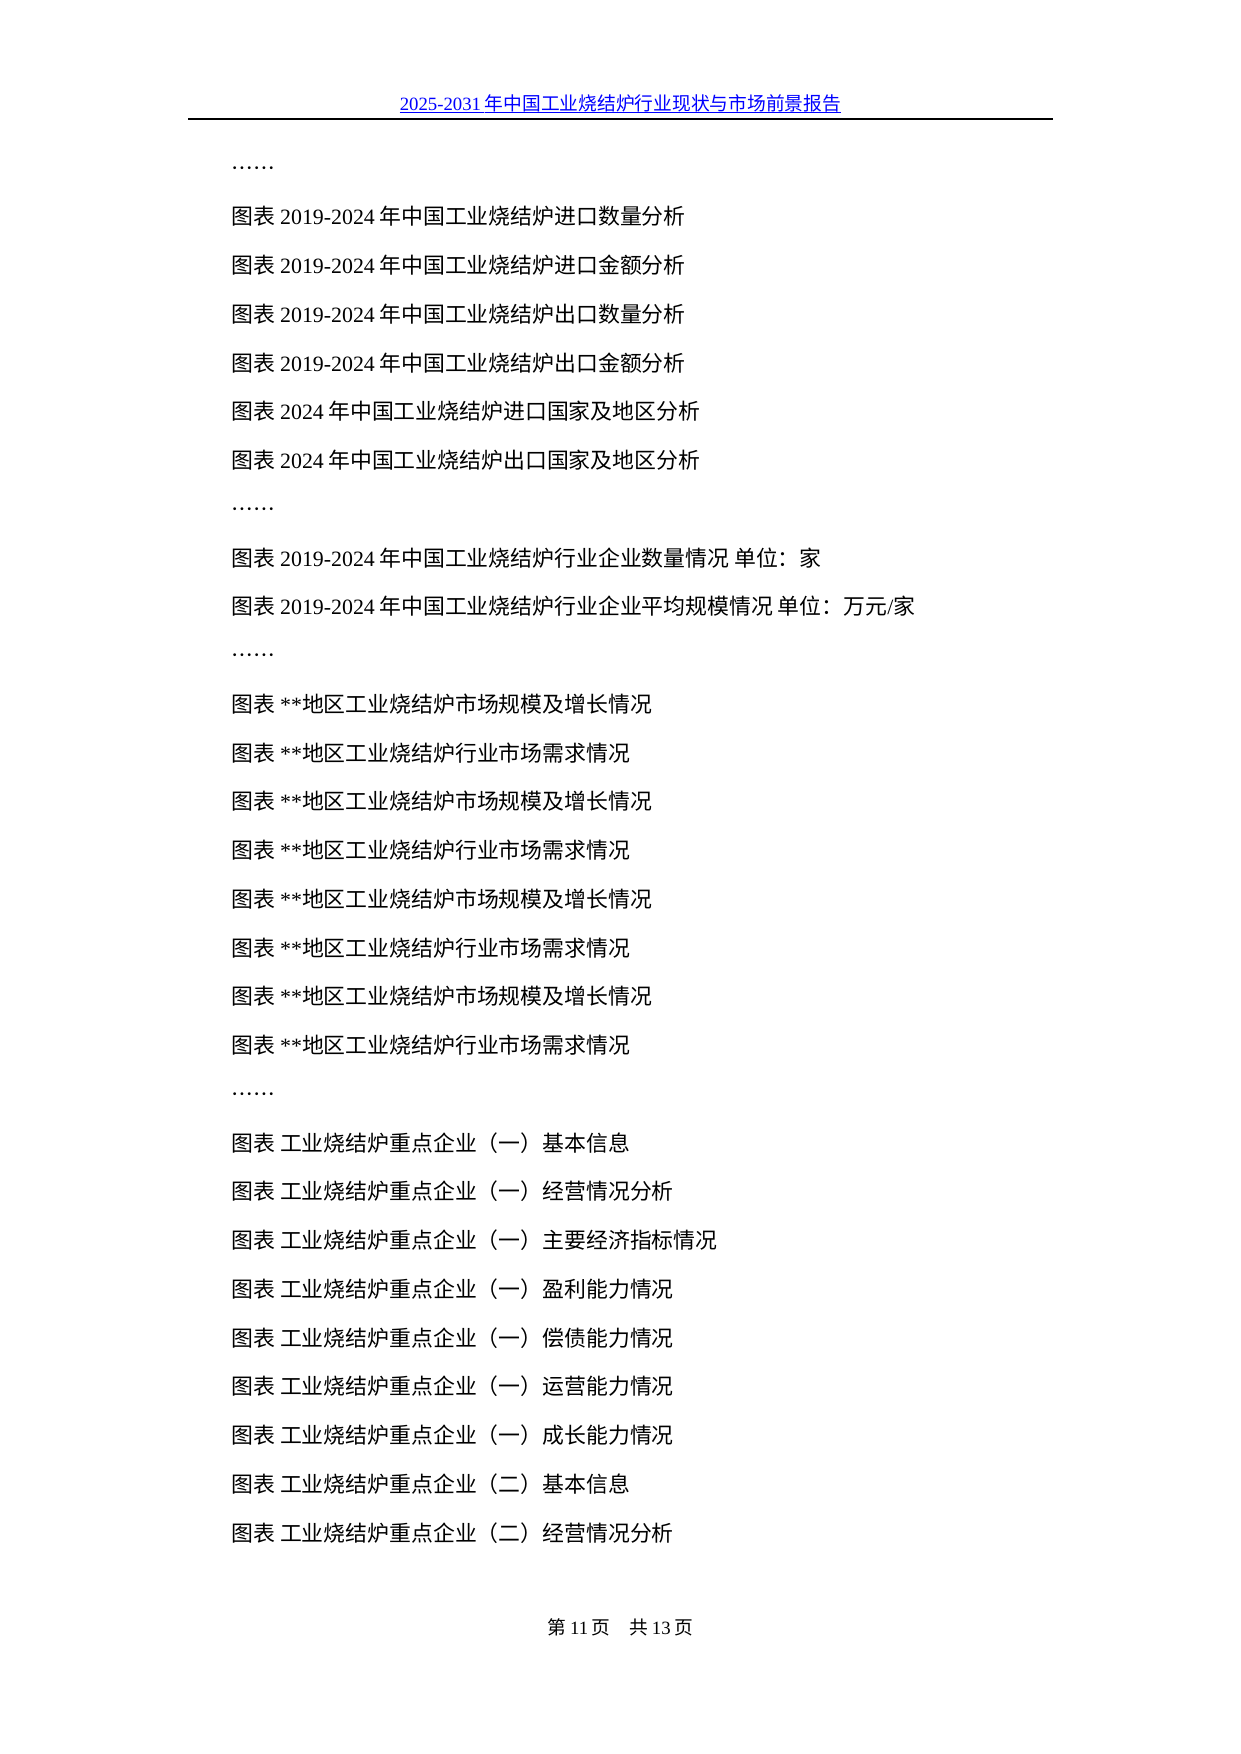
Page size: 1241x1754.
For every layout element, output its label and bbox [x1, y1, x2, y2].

text [187, 150, 1053, 1548]
